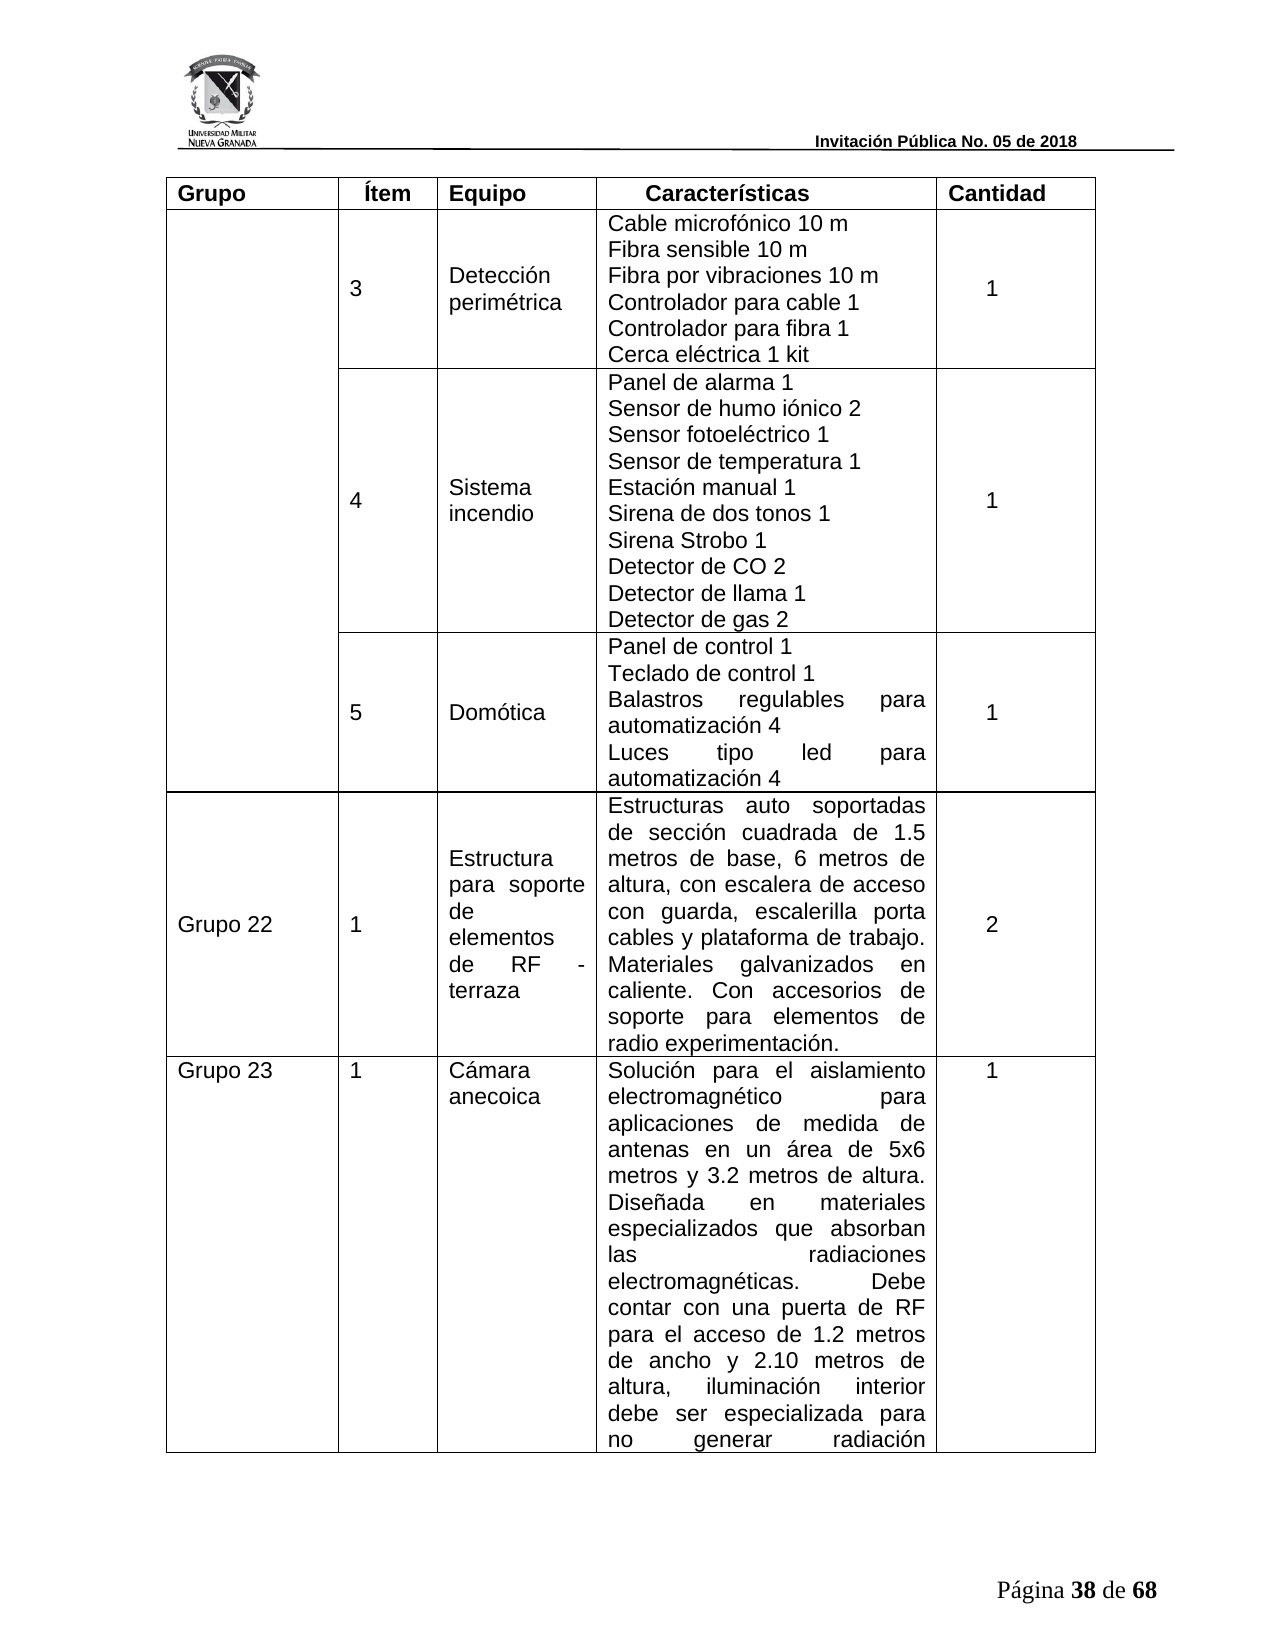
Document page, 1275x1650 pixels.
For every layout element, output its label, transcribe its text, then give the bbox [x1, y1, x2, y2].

table_cell Grupo 22 [167, 793, 338, 1056]
table_cell 1 [937, 633, 1095, 791]
table_cell Domótica [438, 633, 596, 791]
table_cell 1 [937, 210, 1095, 368]
table_cell 3 [339, 210, 437, 368]
table_cell Cable microfónico 10 m Fibra sensible 10 m Fibra por vibraciones 10 m Controlador para cable 1 Controlador para fibra 1 Cerca eléctrica 1 kit [597, 210, 936, 368]
table_header Equipo [438, 178, 596, 208]
table_cell Sistema incendio [438, 369, 596, 632]
table_header Ítem [339, 178, 437, 208]
table_cell Panel de alarma 1 Sensor de humo iónico 2 Sensor fotoeléctrico 1 Sensor de temperatura 1 Estación manual 1 Sirena de dos tonos 1 Sirena Strobo 1 Detector de CO 2 Detector de llama 1 Detector de gas 2 [597, 369, 936, 632]
table_header Grupo [167, 178, 338, 208]
table_cell Panel de control 1 Teclado de control 1 Balastros regulables para automatización 4 Luces tipo led para automatización 4 [597, 633, 936, 791]
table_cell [597, 1057, 936, 1452]
table_cell 1 [339, 1057, 437, 1452]
table_cell Detección perimétrica [438, 210, 596, 368]
table_cell Cámara anecoica [438, 1057, 596, 1452]
table_cell 4 [339, 369, 437, 632]
table_cell 1 [937, 1057, 1095, 1452]
table_cell Grupo 23 [167, 1057, 338, 1452]
table_cell 1 [937, 369, 1095, 632]
table_cell 5 [339, 633, 437, 791]
table_cell 1 [339, 793, 437, 1056]
table_cell Estructura para soporte de elementos de RF - terraza [438, 793, 596, 1056]
table_header Cantidad [937, 178, 1095, 208]
table_cell Estructuras auto soportadas de sección cuadrada de 1.5 metros de base, 6 metros de altura, con escalera de acceso con guarda, escalerilla porta cables y plataforma de trabajo. Materiales galvanizados en caliente. Con accesorios de soporte para elementos de radio experimentación. [597, 793, 936, 1056]
table_header Características [597, 178, 936, 208]
table_cell 2 [937, 793, 1095, 1056]
